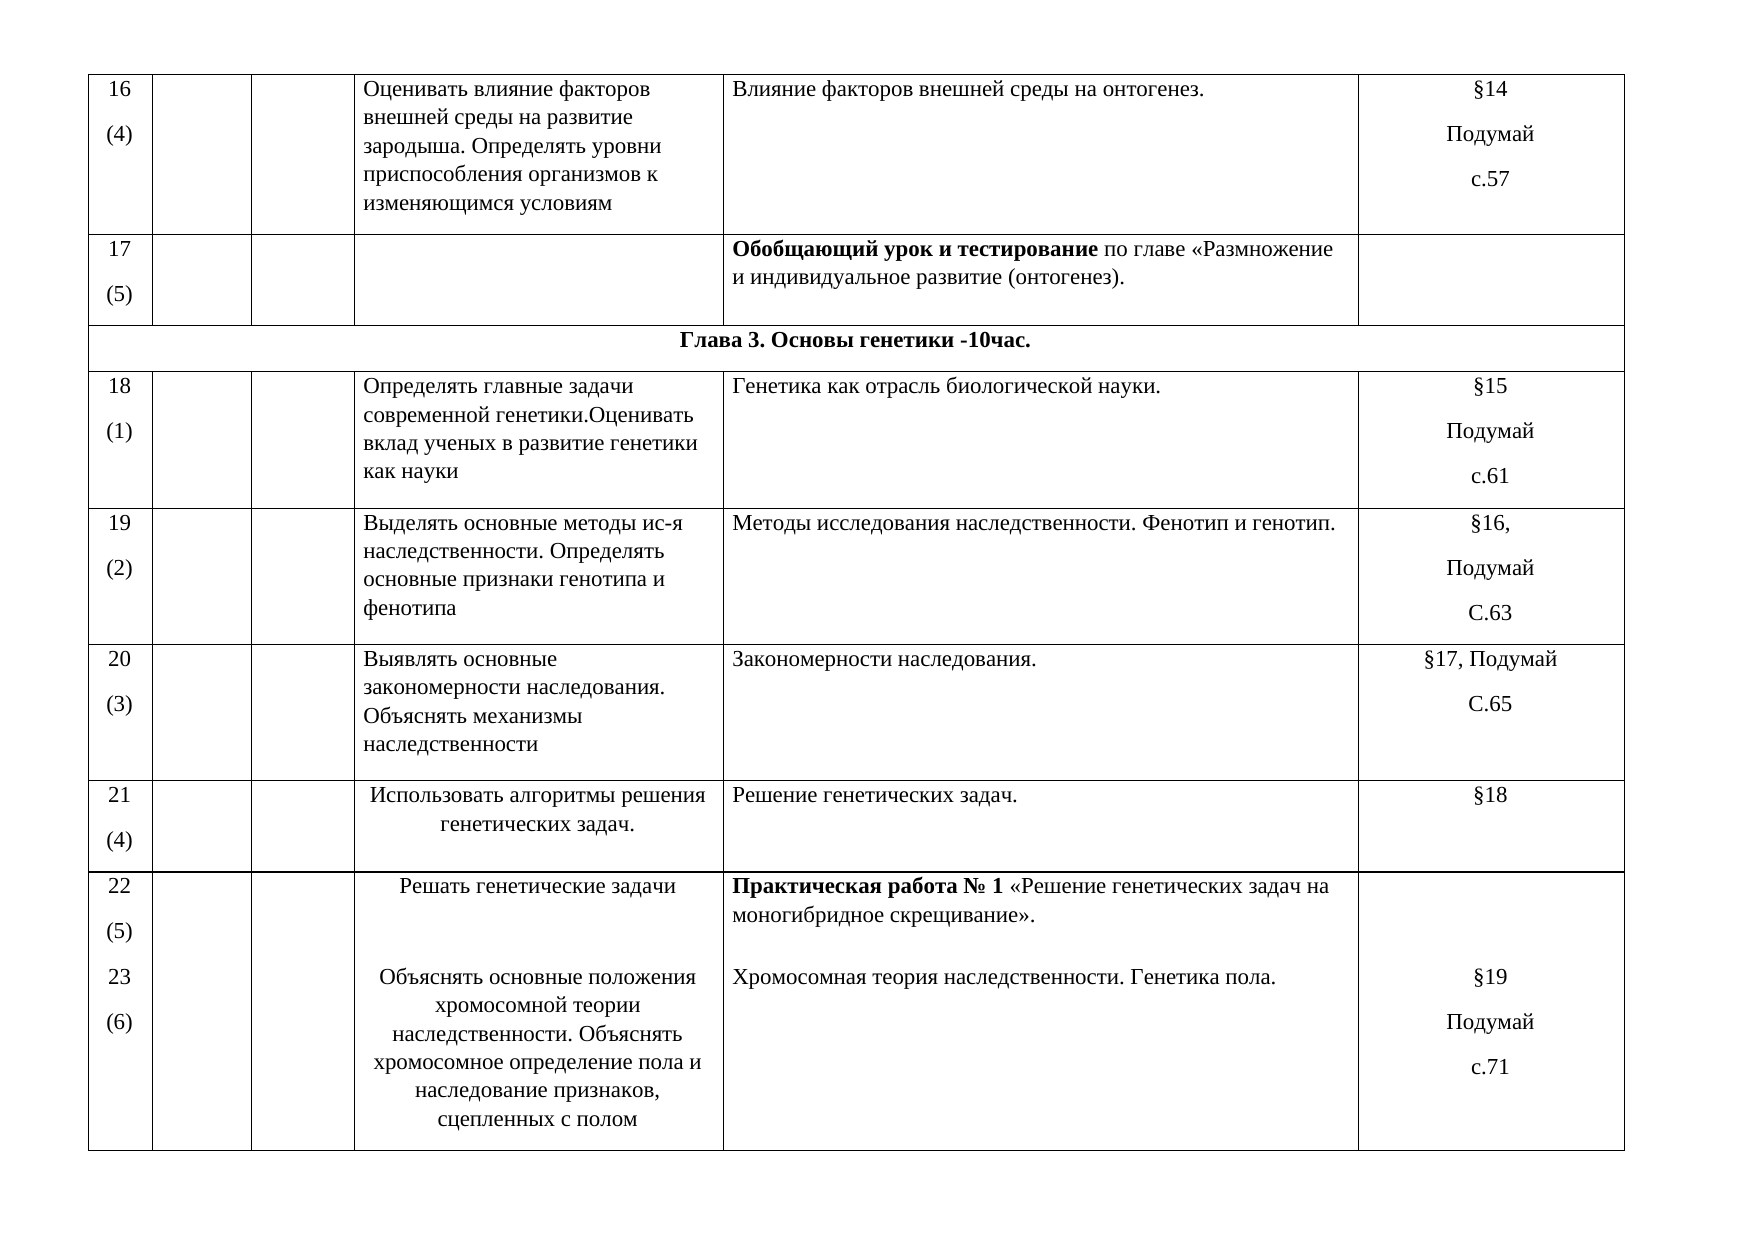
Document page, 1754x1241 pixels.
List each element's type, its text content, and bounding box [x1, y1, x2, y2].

table_cell §16, Подумай С.63 [1359, 509, 1624, 644]
table_cell Выявлять основные закономерности наследования. Объяснять механизмы наследственности [355, 645, 723, 780]
table_cell Обобщающий урок и тестирование по главе «Размножение и индивидуальное развитие (онтогенез). [724, 235, 1358, 325]
table_cell [252, 235, 354, 325]
table_cell 17 (5) [89, 235, 152, 325]
table_cell 18 (1) [89, 372, 152, 507]
table_cell [153, 372, 251, 507]
table_cell 19 (2) [89, 509, 152, 644]
table_cell Методы исследования наследственности. Фенотип и генотип. [724, 509, 1358, 644]
table_cell [355, 235, 723, 325]
table_cell [252, 873, 354, 963]
table_cell Влияние факторов внешней среды на онтогенез. [724, 75, 1358, 234]
table_cell §17, Подумай С.65 [1359, 645, 1624, 780]
table_cell [153, 963, 251, 1150]
table_cell [153, 509, 251, 644]
table_cell Хромосомная теория наследственности. Генетика пола. [724, 963, 1358, 1150]
table_cell Закономерности наследования. [724, 645, 1358, 780]
table_cell Определять главные задачи современной генетики.Оценивать вклад ученых в развитие генетики как науки [355, 372, 723, 507]
table_cell 23 (6) [89, 963, 152, 1150]
table_cell [153, 645, 251, 780]
table_cell Решать генетические задачи [355, 873, 723, 963]
table_cell 16 (4) [89, 75, 152, 234]
table_cell Практическая работа № 1 «Решение генетических задач на моногибридное скрещивание». [724, 873, 1358, 963]
table_cell Использовать алгоритмы решения генетических задач. [355, 781, 723, 871]
table_cell [153, 75, 251, 234]
table_cell [153, 235, 251, 325]
table_cell §14 Подумай с.57 [1359, 75, 1624, 234]
table_cell [1359, 873, 1624, 963]
table_cell [153, 873, 251, 963]
table_cell [153, 781, 251, 871]
table_cell [252, 645, 354, 780]
table_cell Объяснять основные положения хромосомной теории наследственности. Объяснять хромосомное определение пола и наследование признаков, сцепленных с полом [355, 963, 723, 1150]
table_cell Оценивать влияние факторов внешней среды на развитие зародыша. Определять уровни приспособления организмов к изменяющимся условиям [355, 75, 723, 234]
table_cell 22 (5) [89, 873, 152, 963]
table_cell 21 (4) [89, 781, 152, 871]
table_cell §19 Подумай с.71 [1359, 963, 1624, 1150]
table_cell [252, 509, 354, 644]
table_cell Генетика как отрасль биологической науки. [724, 372, 1358, 507]
table_cell Решение генетических задач. [724, 781, 1358, 871]
table_cell [252, 781, 354, 871]
table_cell 20 (3) [89, 645, 152, 780]
table_cell §15 Подумай с.61 [1359, 372, 1624, 507]
table_cell [252, 75, 354, 234]
table_cell §18 [1359, 781, 1624, 871]
table_cell [1359, 235, 1624, 325]
table_cell Глава 3. Основы генетики -10час. [89, 326, 1624, 371]
table_cell [252, 372, 354, 507]
table_cell Выделять основные методы ис-я наследственности. Определять основные признаки генотипа и фенотипа [355, 509, 723, 644]
table_cell [252, 963, 354, 1150]
